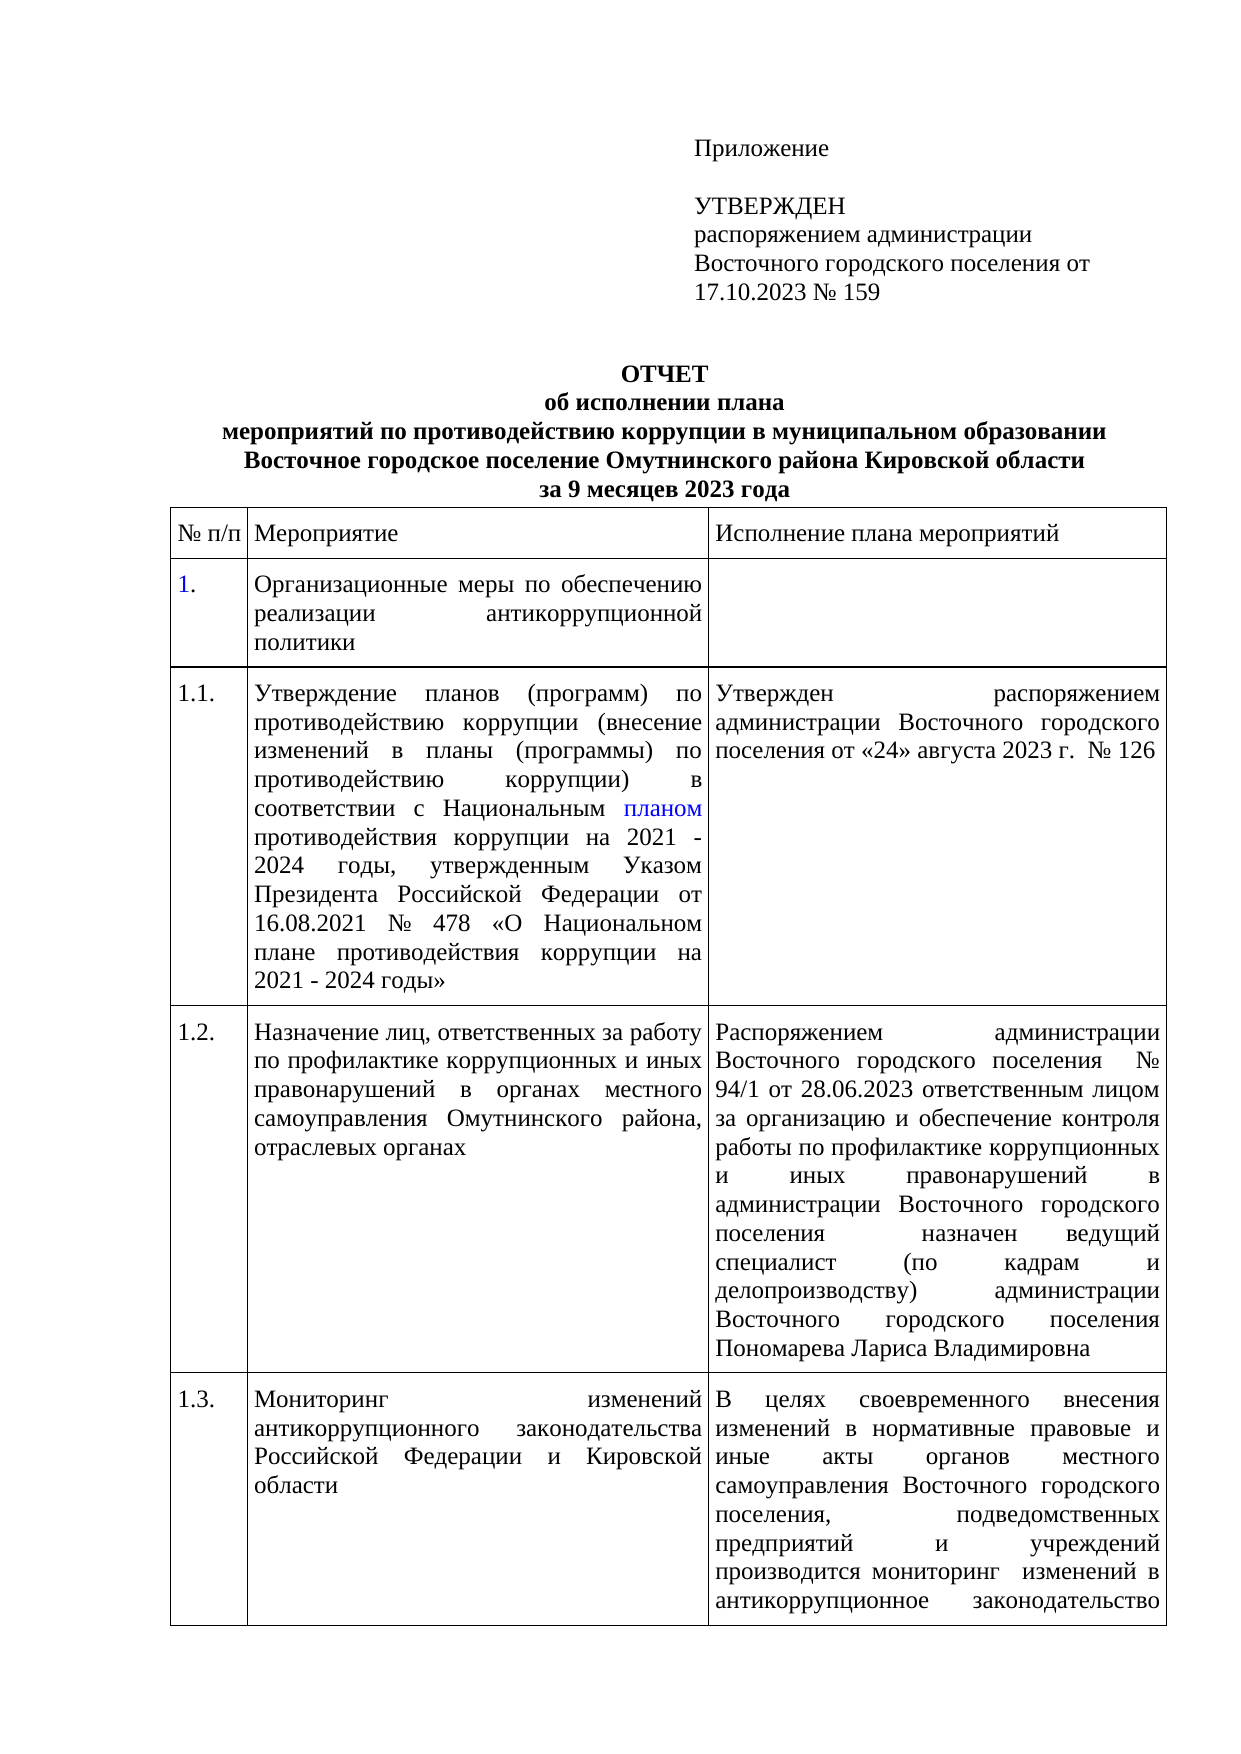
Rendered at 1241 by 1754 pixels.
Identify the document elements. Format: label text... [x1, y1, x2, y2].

table_cell [709, 559, 1166, 666]
table_cell 1.3. [171, 1373, 247, 1624]
table_cell 1.1. [171, 668, 247, 1005]
text УТВЕРЖДЕН [694, 191, 1152, 219]
text Приложение [694, 133, 1152, 162]
table_cell Утвержден распоряжением администрации Восточного городского поселения от «24» августа 2023 г. № 126 [709, 668, 1166, 1005]
table_cell Организационные меры по обеспечению реализации антикоррупционной политики [248, 559, 708, 666]
text ОТЧЕТ [177, 359, 1152, 387]
table_header Исполнение плана мероприятий [709, 508, 1166, 558]
table_cell Утверждение планов (программ) по противодействию коррупции (внесение изменений в планы (программы) по противодействию коррупции) в соответствии с Национальным планом противодействия коррупции на 2021 - 2024 годы, утвержденным Указом Президента Российской Федерации от 16.08.2021 № 478 «О Национальном плане противодействия коррупции на 2021 - 2024 годы» [248, 668, 708, 1005]
table_header № п/п [171, 508, 247, 558]
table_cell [709, 1373, 1166, 1624]
table_cell 1. [171, 559, 247, 666]
table_cell 1.2. [171, 1006, 247, 1372]
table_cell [248, 1373, 708, 1624]
table_cell Распоряжением администрации Восточного городского поселения № 94/1 от 28.06.2023 ответственным лицом за организацию и обеспечение контроля работы по профилактике коррупционных и иных правонарушений в администрации Восточного городского поселения назначен ведущий специалист (по кадрам и делопроизводству) администрации Восточного городского поселения Пономарева Лариса Владимировна [709, 1006, 1166, 1372]
text об исполнении плана [177, 387, 1152, 416]
text за 9 месяцев 2023 года [177, 474, 1152, 502]
table_header Мероприятие [248, 508, 708, 558]
table_cell Назначение лиц, ответственных за работу по профилактике коррупционных и иных правонарушений в органах местного самоуправления Омутнинского района, отраслевых органах [248, 1006, 708, 1372]
text Восточное городское поселение Омутнинского района Кировской области [177, 445, 1152, 474]
text распоряжением администрации Восточного городского поселения от 17.10.2023 № 159 [694, 219, 1152, 306]
text мероприятий по противодействию коррупции в муниципальном образовании [177, 416, 1152, 445]
